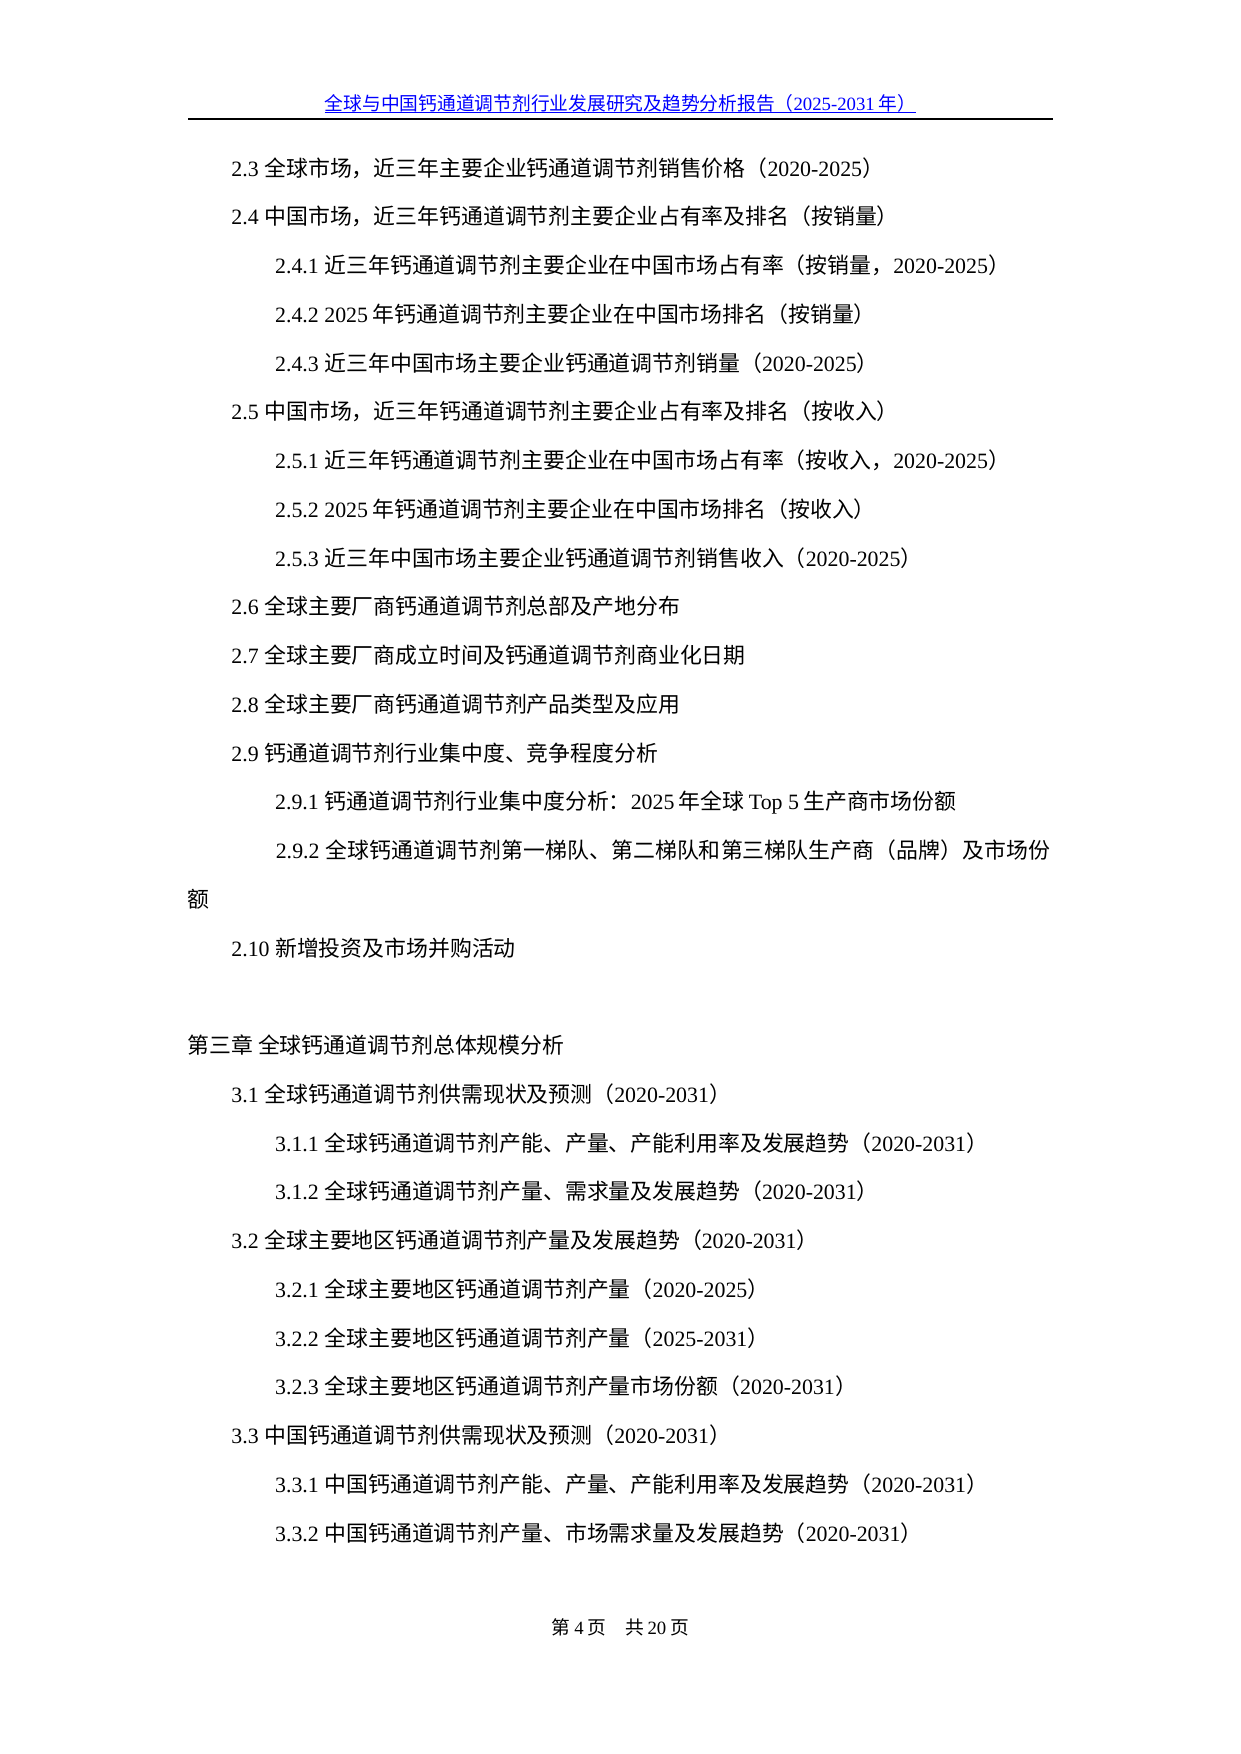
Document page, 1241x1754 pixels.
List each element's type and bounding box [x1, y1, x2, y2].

text [187, 150, 1053, 1548]
